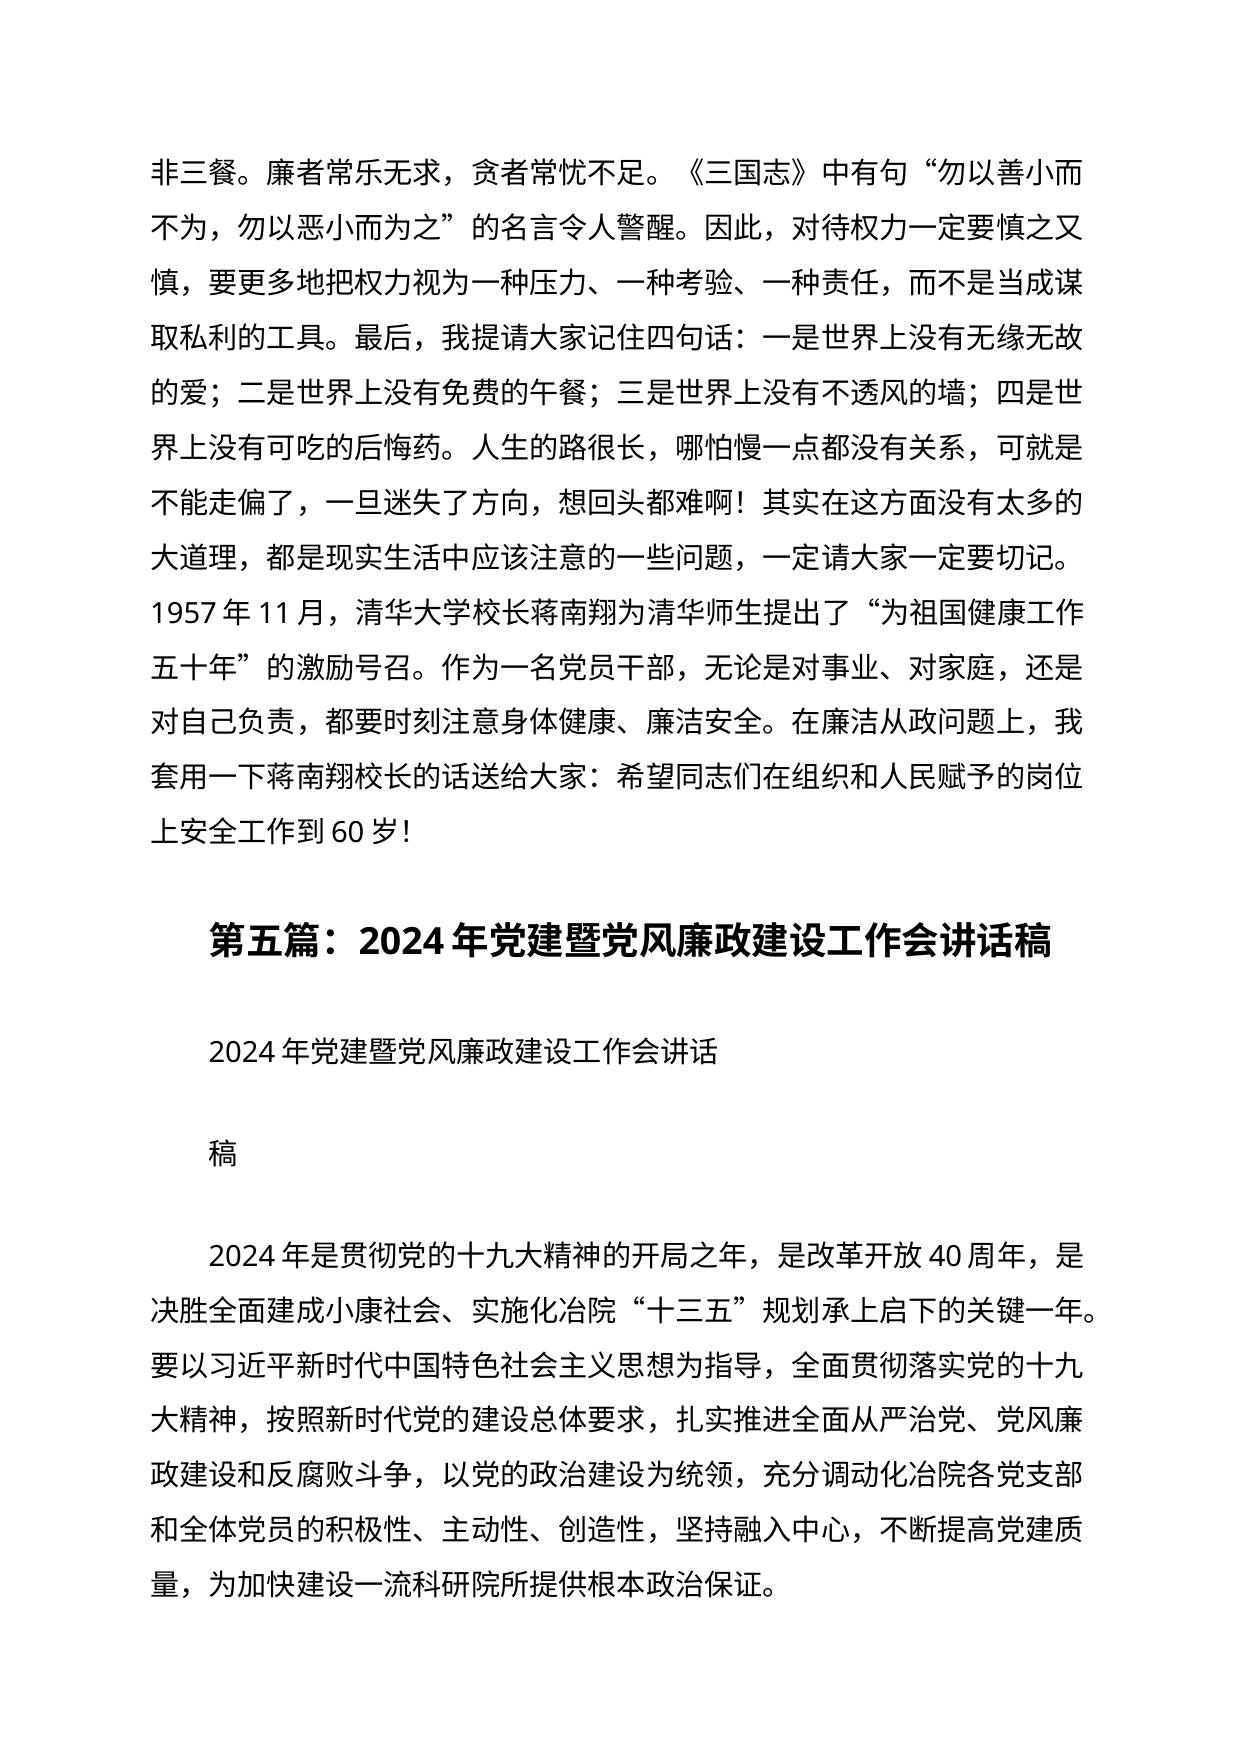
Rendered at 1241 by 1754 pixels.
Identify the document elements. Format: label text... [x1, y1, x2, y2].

text 稿 [150, 1130, 1090, 1173]
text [150, 150, 1090, 851]
text 2024年是贯彻党的十九大精神的开局之年，是改革开放40周年，是决胜全面建成小康社会、实施化冶院“十三五”规划承上启下的关键一年。要以习近平新时代中国特色社会主义思想为指导，全面贯彻落实党的十九大精神，按照新时代党的建设总体要求，扎实推进全面从严治党、党风廉政建设和反腐败斗争，以党的政治建设为统领，充分调动化冶院各党支部和全体党员的积极性、主动性、创造性，坚持融入中心，不断提高党建质量，为加快建设一流科研院所提供根本政治保证。 [150, 1232, 1090, 1604]
text 第五篇：2024年党建暨党风廉政建设工作会讲话稿 [150, 911, 1090, 965]
text 2024年党建暨党风廉政建设工作会讲话 [150, 1028, 1090, 1071]
